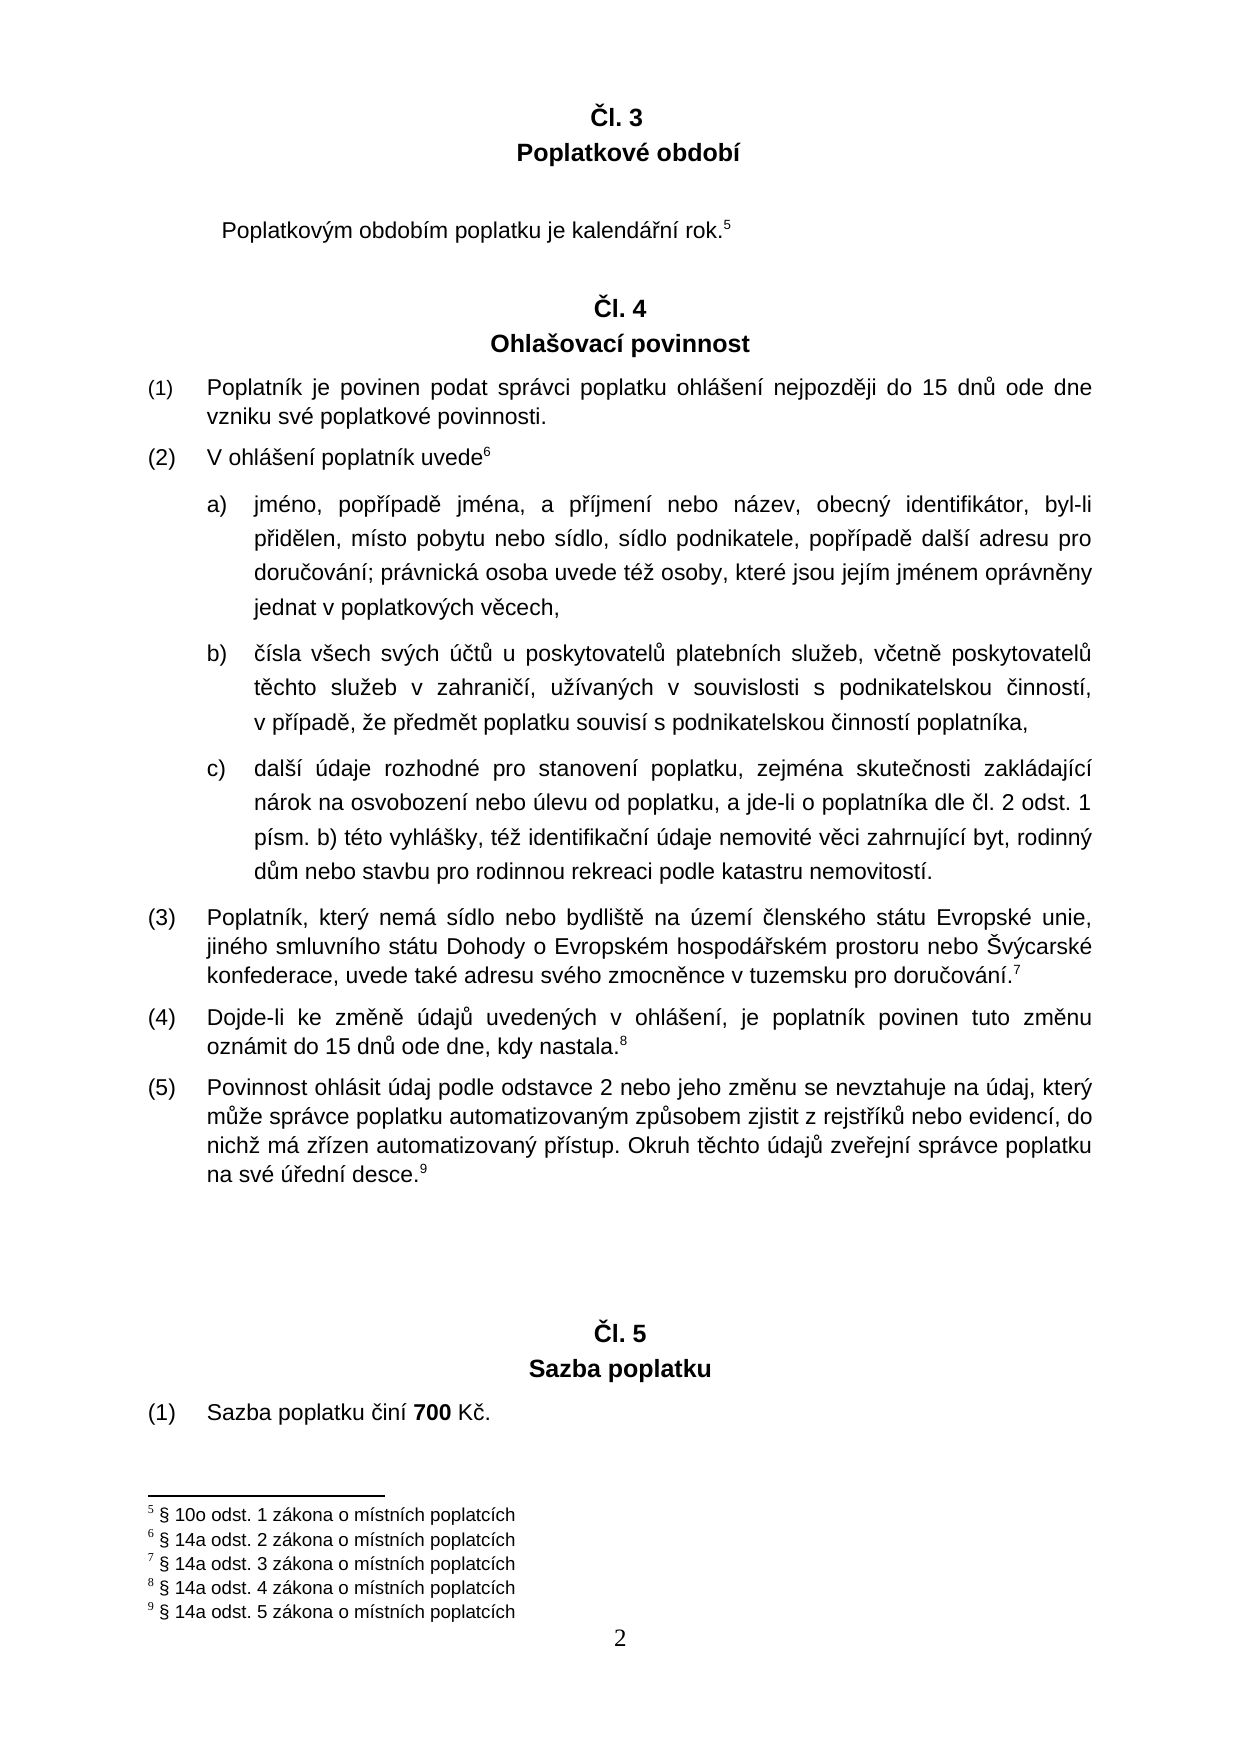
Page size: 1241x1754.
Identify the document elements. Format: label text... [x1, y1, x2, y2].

text Poplatkovým obdobím poplatku je kalendářní rok. [148, 217, 1093, 243]
list Sazba poplatku činí 700 Kč. [148, 1399, 1093, 1426]
text Čl. 3 [583, 103, 1093, 132]
text Čl. 4 [148, 293, 1093, 322]
list Poplatník je povinen podat správci poplatku ohlášení nejpozději do 15 dnů ode dne vzniku své poplatkové povinnosti. [148, 374, 1093, 429]
text Ohlašovací povinnost [148, 328, 1093, 357]
list čísla všech svých účtů u poskytovatelů platebních služeb, včetně poskytovatelů těchto služeb v zahraničí, užívaných v souvislosti s podnikatelskou činností, v případě, že předmět poplatku souvisí s podnikatelskou činností poplatníka, [207, 640, 1093, 735]
list Dojde-li ke změně údajů uvedených v ohlášení, je poplatník povinen tuto změnu oznámit do 15 dnů ode dne, kdy nastala. [148, 1004, 1093, 1059]
list V ohlášení poplatník uvede [148, 444, 1093, 471]
list jméno, popřípadě jména, a příjmení nebo název, obecný identifikátor, byl-li přidělen, místo pobytu nebo sídlo, sídlo podnikatele, popřípadě další adresu pro doručování; právnická osoba uvede též osoby, které jsou jejím jménem oprávněny jednat v poplatkových věcech, [207, 491, 1093, 620]
text Čl. 5 [148, 1319, 1093, 1347]
list Poplatník, který nemá sídlo nebo bydliště na území členského státu Evropské unie, jiného smluvního státu Dohody o Evropském hospodářském prostoru nebo Švýcarské konfederace, uvede také adresu svého zmocněnce v tuzemsku pro doručování. [148, 904, 1093, 989]
list další údaje rozhodné pro stanovení poplatku, zejména skutečnosti zakládající nárok na osvobození nebo úlevu od poplatku, a jde-li o poplatníka dle čl. 2 odst. 1 písm. b) této vyhlášky, též identifikační údaje nemovité věci zahrnující byt, rodinný dům nebo stavbu pro rodinnou rekreaci podle katastru nemovitostí. [207, 755, 1093, 884]
text Poplatkové období [510, 138, 1093, 167]
text Sazba poplatku [148, 1354, 1093, 1382]
list Povinnost ohlásit údaj podle odstavce 2 nebo jeho změnu se nevztahuje na údaj, který může správce poplatku automatizovaným způsobem zjistit z rejstříků nebo evidencí, do nichž má zřízen automatizovaný přístup. Okruh těchto údajů zveřejní správce poplatku na své úřední desce. [148, 1074, 1093, 1187]
